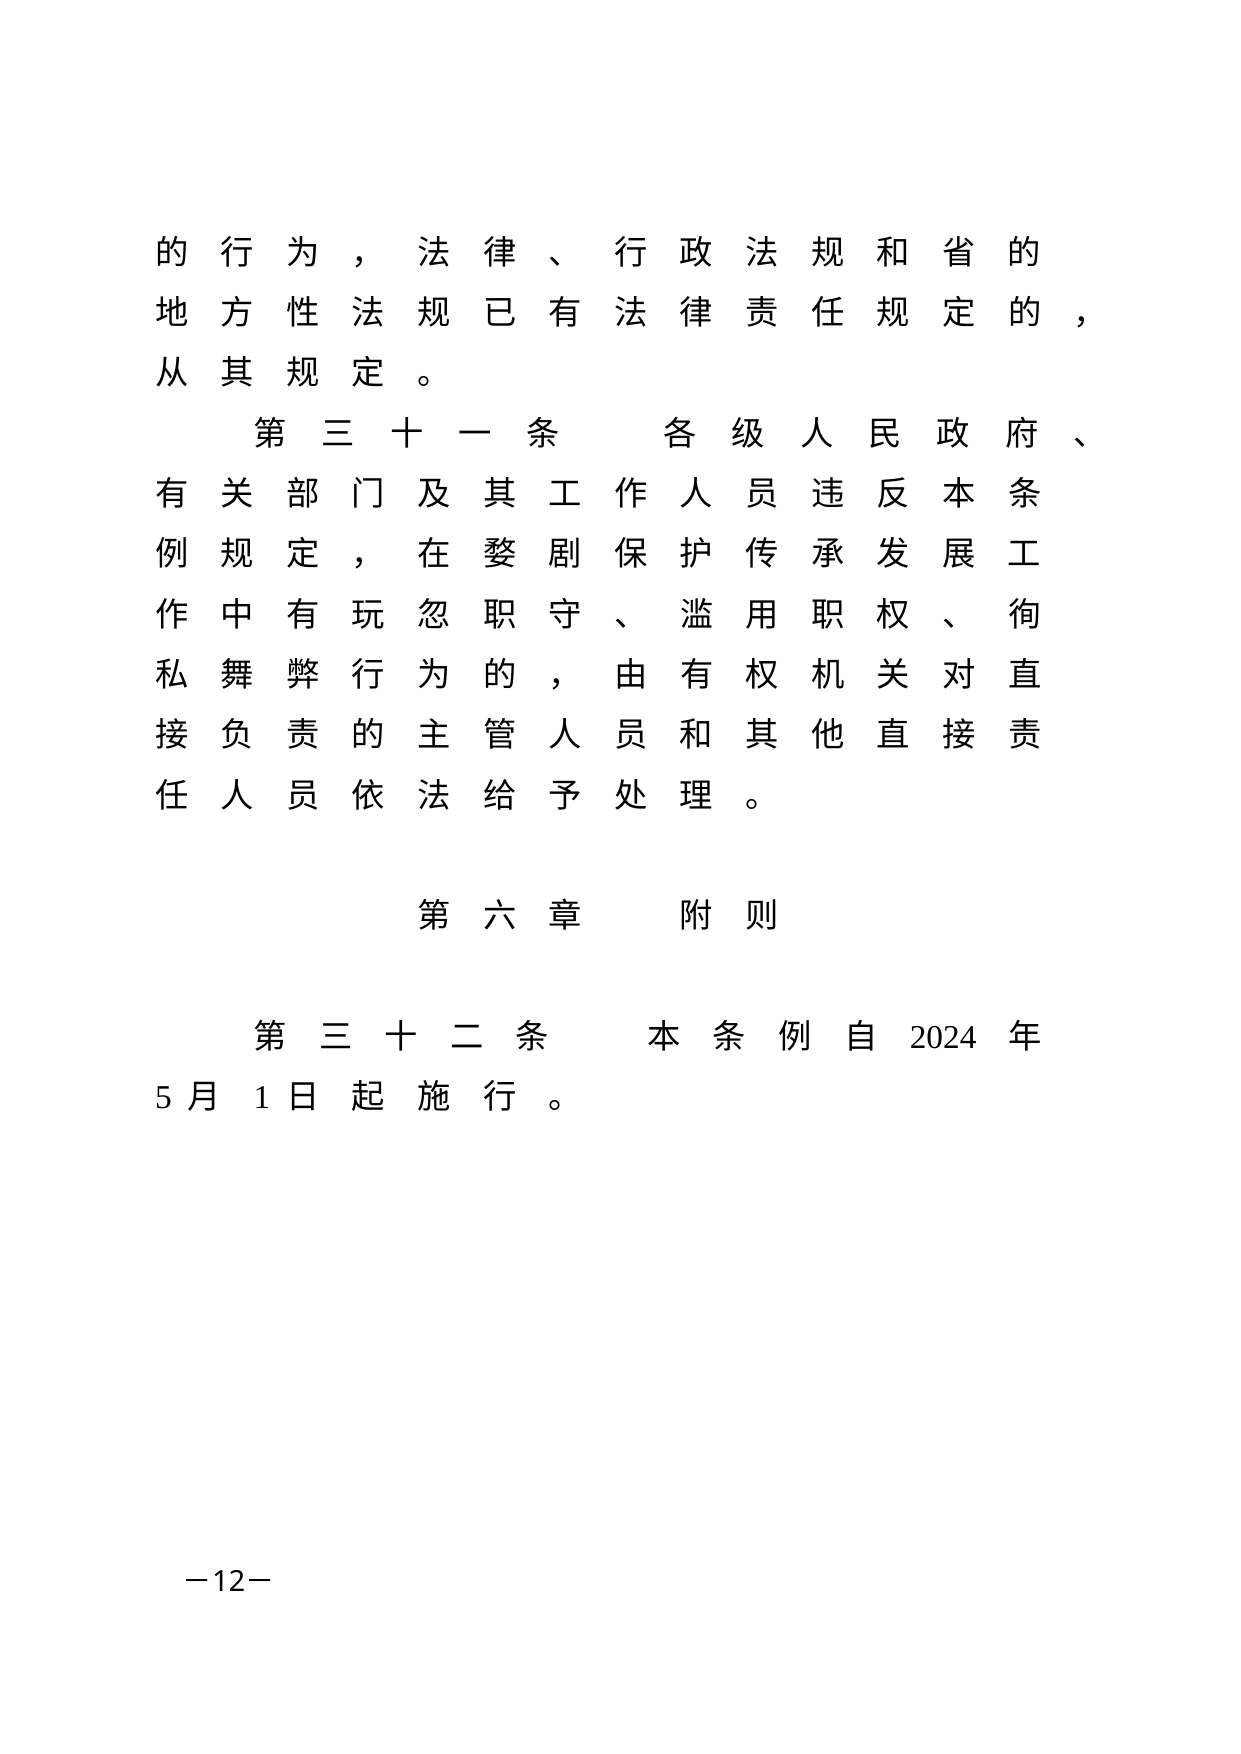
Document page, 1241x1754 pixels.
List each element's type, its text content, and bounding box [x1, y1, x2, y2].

text 第三十一条 各级人民政府、有关部门及其工作人员违反本条例规定，在婺剧保护传承发展工作中有玩忽职守、滥用职权、徇私舞弊行为的，由有权机关对直接负责的主管人员和其他直接责任人员依法给予处理。 [155, 400, 1073, 823]
text 第六章 附则 [155, 883, 1073, 943]
text 第三十条 违反本条例规定的行为，法律、行政法规和省的地方性法规已有法律责任规定的，从其规定。 [155, 219, 1073, 400]
text 第三十二条 本条例自2024年5月1日起施行。 [155, 1003, 1073, 1124]
